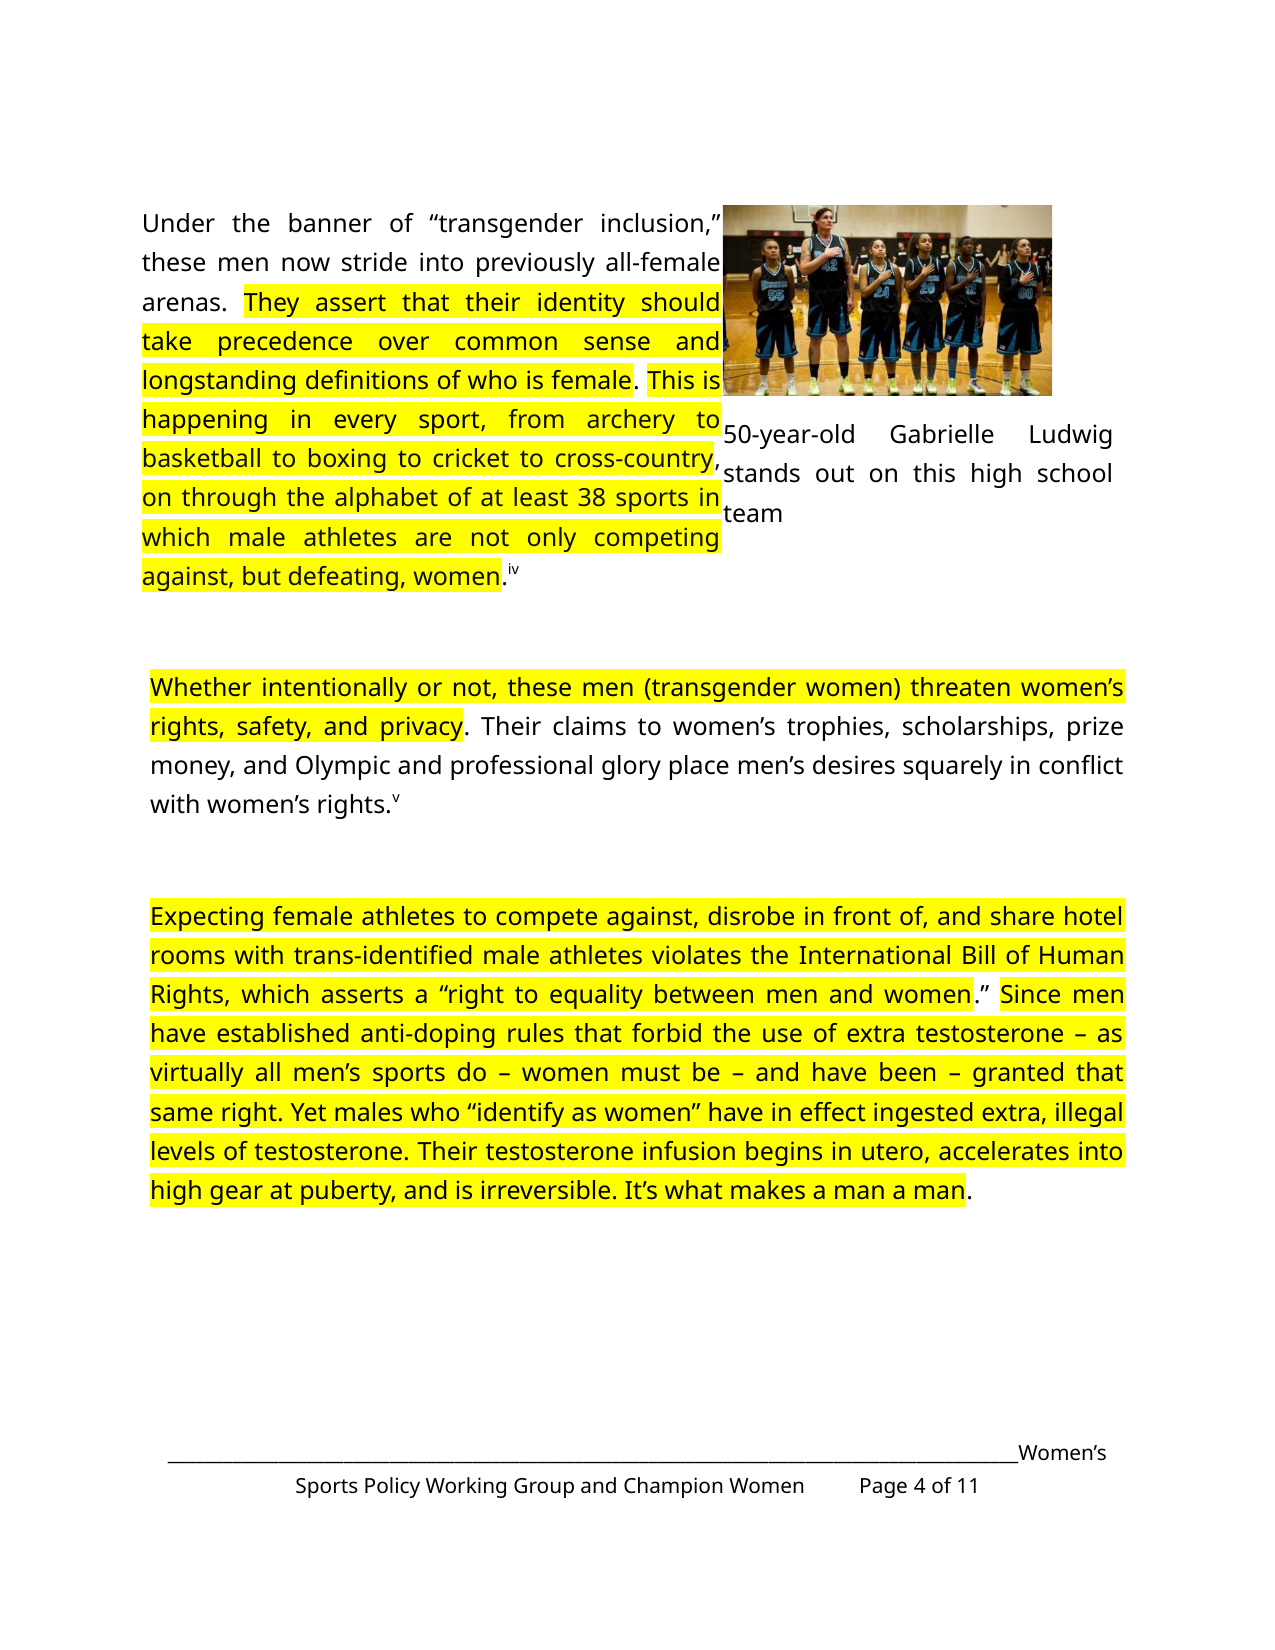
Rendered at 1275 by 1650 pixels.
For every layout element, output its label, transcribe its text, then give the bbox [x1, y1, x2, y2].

text Expecting female athletes to compete against, disrobe in front of, and share hotel rooms with trans-identified male athletes violates the International Bill of Human Rights, which asserts a “right to equality between men and women.” Since men have established anti-doping rules that forbid the use of extra testosterone – as virtually all men’s sports do – women must be – and have been – granted that same right. Yet males who “identify as women” have in effect ingested extra, illegal levels of testosterone. Their testosterone infusion begins in utero, accelerates into high gear at puberty, and is irreversible. It’s what makes a man a man. [150, 972, 1125, 1016]
table_cell 50-year-old Gabrielle Ludwig stands out on this high school team [722, 417, 1114, 613]
table_header [722, 206, 1114, 417]
text Expecting female athletes to compete against, disrobe in front of, and share hotel rooms with trans-identified male athletes violates the International Bill of Human Rights, which asserts a “right to equality between men and women.” Since men have established anti-doping rules that forbid the use of extra testosterone – as virtually all men’s sports do – women must be – and have been – granted that same right. Yet males who “identify as women” have in effect ingested extra, illegal levels of testosterone. Their testosterone infusion begins in utero, accelerates into high gear at puberty, and is irreversible. It’s what makes a man a man. [150, 1167, 1125, 1207]
table_header Under the banner of “transgender inclusion,” these men now stride into previously all-female arenas. They assert that their identity should take precedence over common sense and longstanding definitions of who is female. This is happening in every sport, from archery to basketball to boxing to cricket to cross-country, on through the alphabet of at least 38 sports in which male athletes are not only competing against, but defeating, women. [141, 206, 722, 613]
text Whether intentionally or not, these men (transgender women) threaten women’s rights, safety, and privacy. Their claims to women’s trophies, scholarships, prize money, and Olympic and professional glory place men’s desires squarely in conflict with women’s rights. [150, 703, 1125, 821]
picture [722, 205, 1053, 396]
